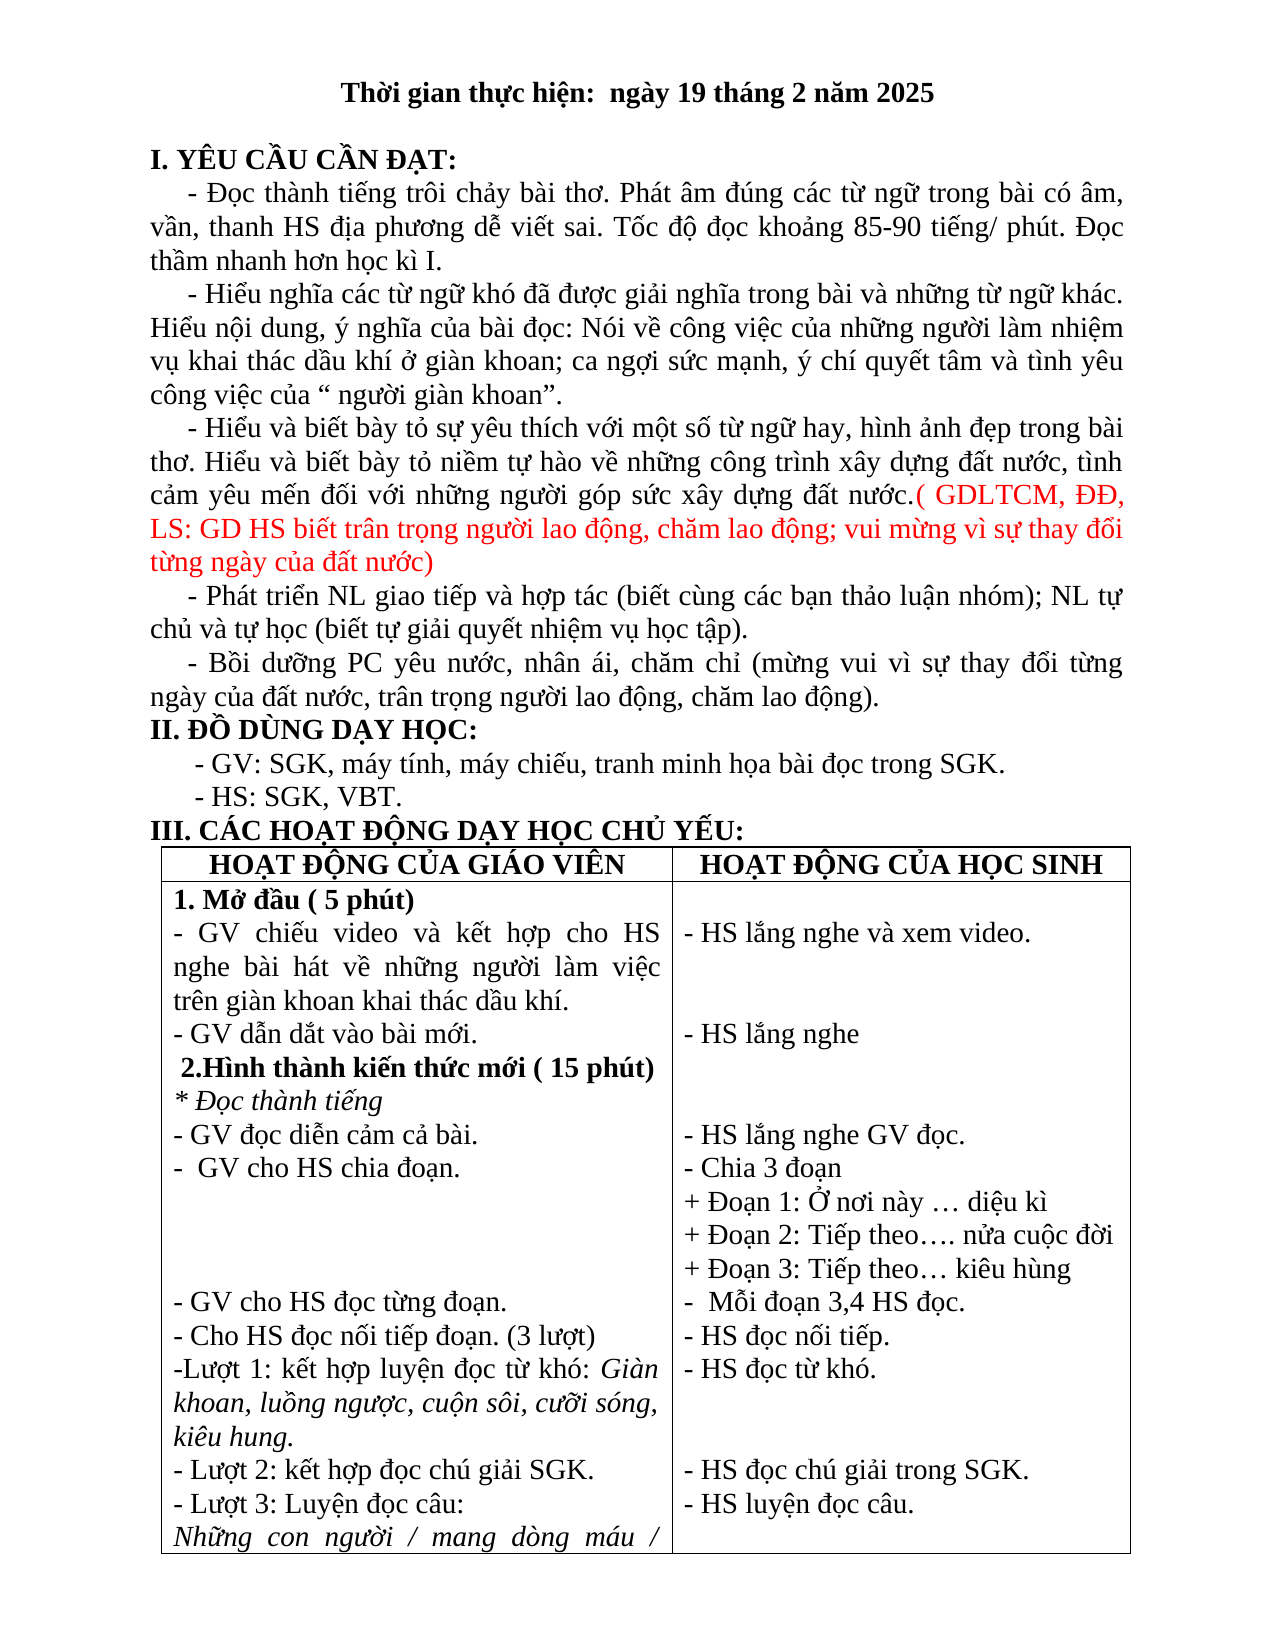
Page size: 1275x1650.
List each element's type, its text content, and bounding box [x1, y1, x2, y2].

text - Bồi dưỡng PC yêu nước, nhân ái, chăm chỉ (mừng vui vì sự thay đổi từng ngày của đất nước, trân trọng người lao động, chăm lao động). [150, 645, 1125, 712]
text II. ĐỒ DÙNG DẠY HỌC: [150, 712, 1125, 746]
text - Phát triển NL giao tiếp và hợp tác (biết cùng các bạn thảo luận nhóm); NL tự chủ và tự học (biết tự giải quyết nhiệm vụ học tập). [150, 578, 1125, 645]
text III. CÁC HOẠT ĐỘNG DẠY HỌC CHỦ YẾU: [150, 813, 1125, 846]
text - HS: SGK, VBT. [150, 779, 1125, 813]
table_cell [162, 882, 672, 1553]
text Thời gian thực hiện: ngày 19 tháng 2 năm 2025 [150, 75, 1125, 108]
text - Hiểu và biết bày tỏ sự yêu thích với một số từ ngữ hay, hình ảnh đẹp trong bài thơ. Hiểu và biết bày tỏ niềm tự hào về những công trình xây dựng đất nước, tình cảm yêu mến đối với những người góp sức xây dựng đất nước.( GDLTCM, ĐĐ, LS: GD HS biết trân trọng người lao động, chăm lao động; vui mừng vì sự thay đổi từng ngày của đất nước) [150, 410, 1125, 578]
text - Đọc thành tiếng trôi chảy bài thơ. Phát âm đúng các từ ngữ trong bài có âm, vần, thanh HS địa phương dễ viết sai. Tốc độ đọc khoảng 85-90 tiếng/ phút. Đọc thầm nhanh hơn học kì I. [150, 176, 1125, 276]
text I. YÊU CẦU CẦN ĐẠT: [150, 142, 1125, 176]
table_header HOẠT ĐỘNG CỦA GIÁO VIÊN [162, 848, 672, 881]
text - GV: SGK, máy tính, máy chiếu, tranh minh họa bài đọc trong SGK. [150, 746, 1125, 779]
text - Hiểu nghĩa các từ ngữ khó đã được giải nghĩa trong bài và những từ ngữ khác. Hiểu nội dung, ý nghĩa của bài đọc: Nói về công việc của những người làm nhiệm vụ khai thác dầu khí ở giàn khoan; ca ngợi sức mạnh, ý chí quyết tâm và tình yêu công việc của “ người giàn khoan”. [150, 276, 1125, 410]
table_header HOẠT ĐỘNG CỦA HỌC SINH [673, 848, 1130, 881]
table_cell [673, 882, 1130, 1553]
